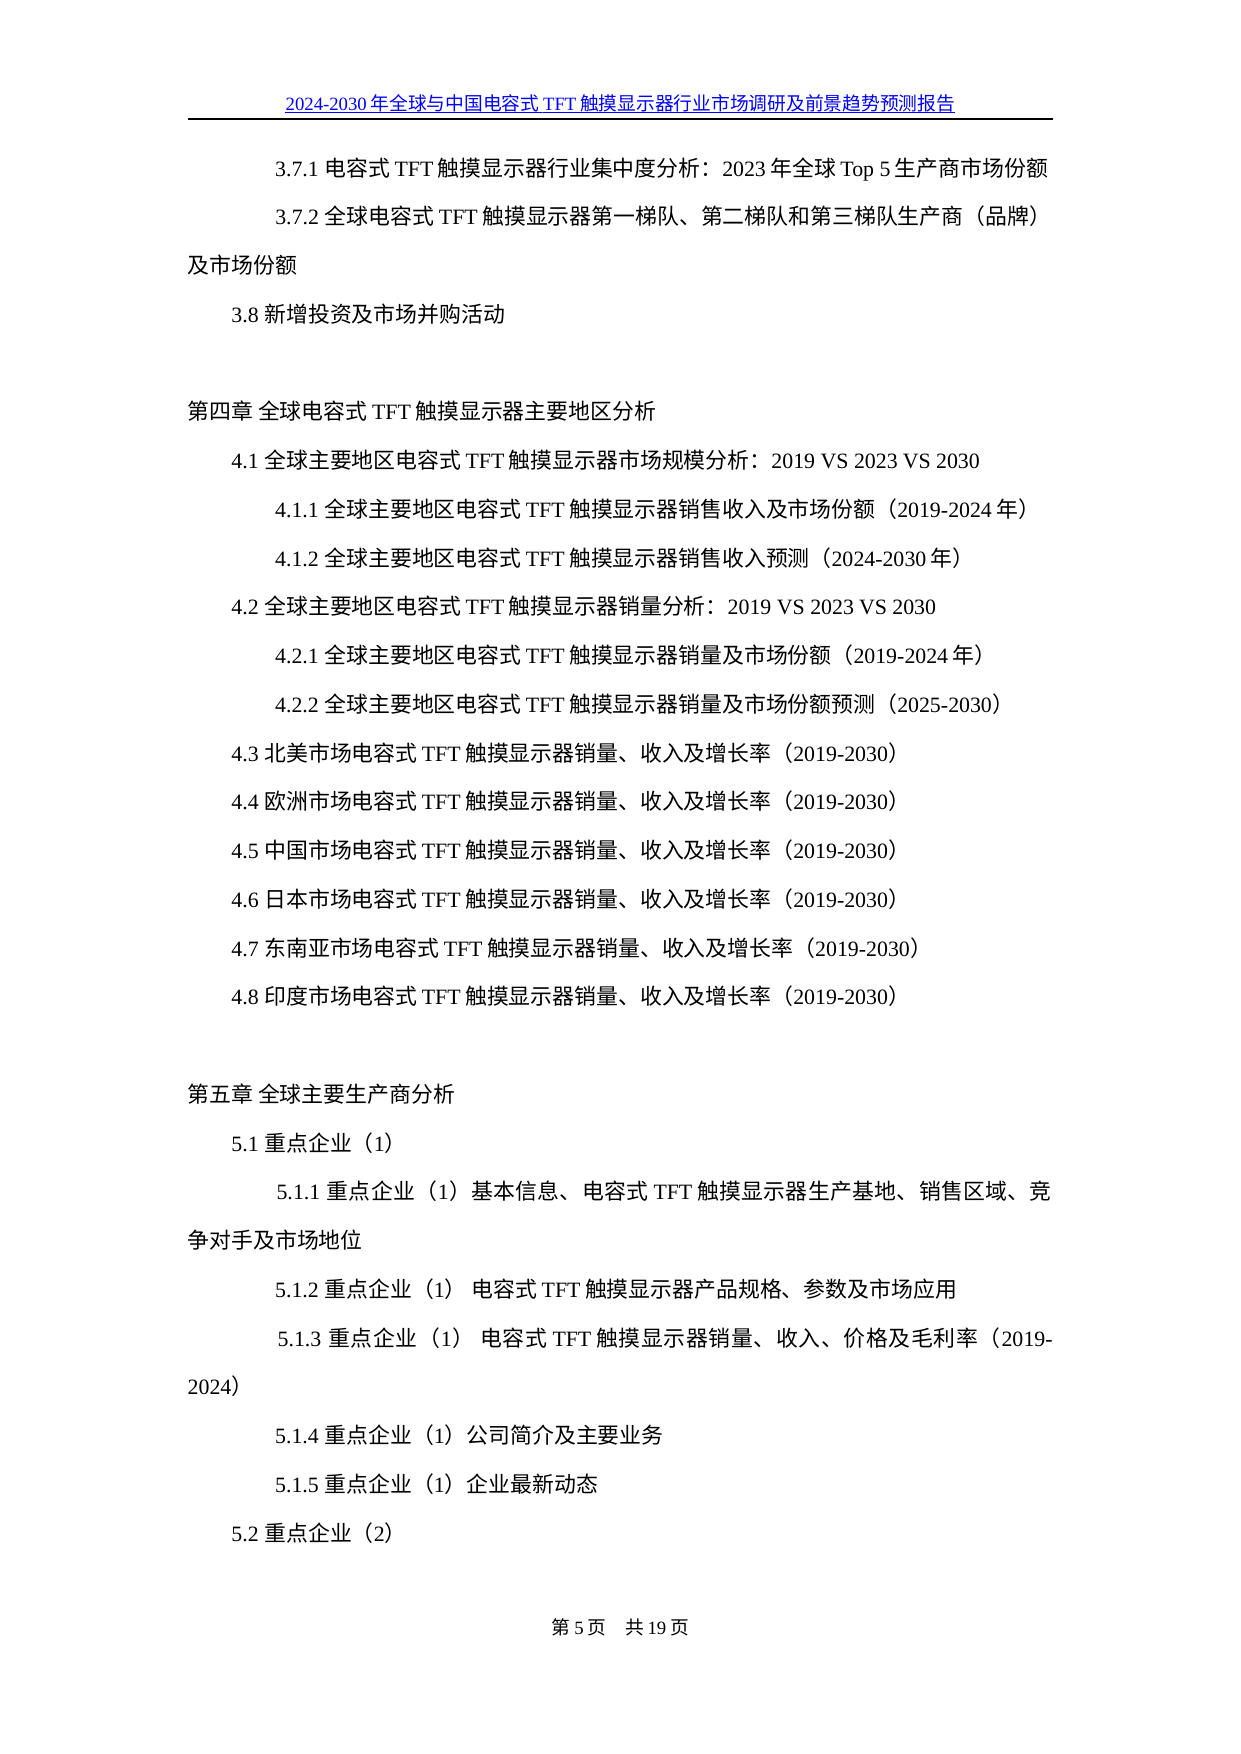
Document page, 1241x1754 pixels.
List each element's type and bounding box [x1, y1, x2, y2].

text [187, 150, 1053, 1548]
